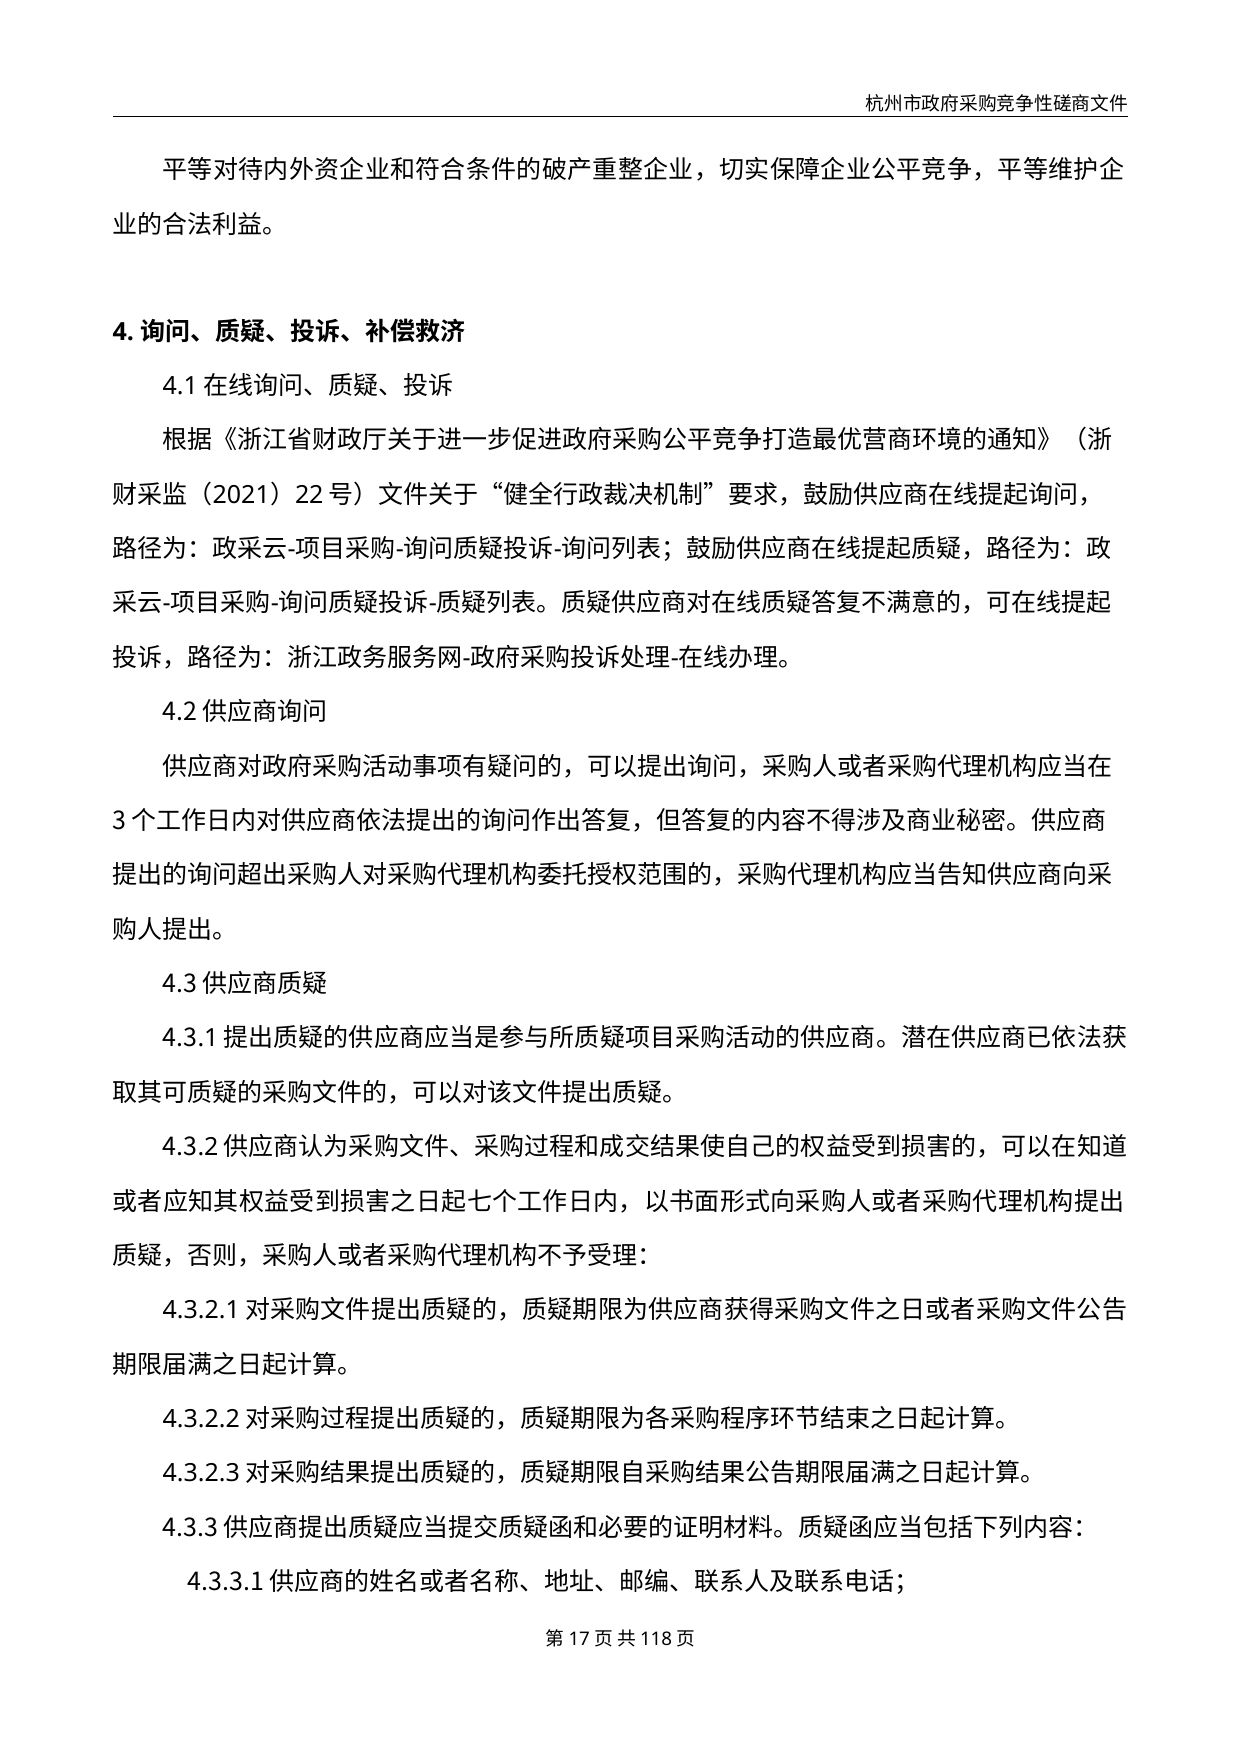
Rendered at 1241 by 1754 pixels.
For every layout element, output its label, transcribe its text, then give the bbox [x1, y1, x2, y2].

text 4.3供应商质疑 [112, 963, 1128, 1000]
text 4.2供应商询问 [112, 692, 1128, 728]
text 4.3.3.1供应商的姓名或者名称、地址、邮编、联系人及联系电话； [112, 1562, 1128, 1598]
text 4.3.2.3对采购结果提出质疑的，质疑期限自采购结果公告期限届满之日起计算。 [112, 1453, 1128, 1489]
text 4.1在线询问、质疑、投诉 [112, 365, 1128, 402]
text 4.3.2.2对采购过程提出质疑的，质疑期限为各采购程序环节结束之日起计算。 [112, 1398, 1128, 1435]
text 平等对待内外资企业和符合条件的破产重整企业，切实保障企业公平竞争，平等维护企业的合法利益。 [112, 150, 1128, 241]
text 4.3.2供应商认为采购文件、采购过程和成交结果使自己的权益受到损害的，可以在知道或者应知其权益受到损害之日起七个工作日内，以书面形式向采购人或者采购代理机构提出质疑，否则，采购人或者采购代理机构不予受理： [112, 1127, 1128, 1272]
text 4.3.2.1对采购文件提出质疑的，质疑期限为供应商获得采购文件之日或者采购文件公告期限届满之日起计算。 [112, 1290, 1128, 1380]
text 供应商对政府采购活动事项有疑问的，可以提出询问，采购人或者采购代理机构应当在3个工作日内对供应商依法提出的询问作出答复，但答复的内容不得涉及商业秘密。供应商提出的询问超出采购人对采购代理机构委托授权范围的，采购代理机构应当告知供应商向采购人提出。 [112, 746, 1128, 945]
text 4.3.3供应商提出质疑应当提交质疑函和必要的证明材料。质疑函应当包括下列内容： [112, 1507, 1128, 1543]
text 4.3.1提出质疑的供应商应当是参与所质疑项目采购活动的供应商。潜在供应商已依法获取其可质疑的采购文件的，可以对该文件提出质疑。 [112, 1018, 1128, 1108]
text 4. 询问、质疑、投诉、补偿救济 [112, 259, 1128, 347]
text 根据《浙江省财政厅关于进一步促进政府采购公平竞争打造最优营商环境的通知》（浙财采监（2021）22号）文件关于“健全行政裁决机制”要求，鼓励供应商在线提起询问，路径为：政采云-项目采购-询问质疑投诉-询问列表；鼓励供应商在线提起质疑，路径为：政采云-项目采购-询问质疑投诉-质疑列表。质疑供应商对在线质疑答复不满意的，可在线提起投诉，路径为：浙江政务服务网-政府采购投诉处理-在线办理。 [112, 420, 1128, 673]
